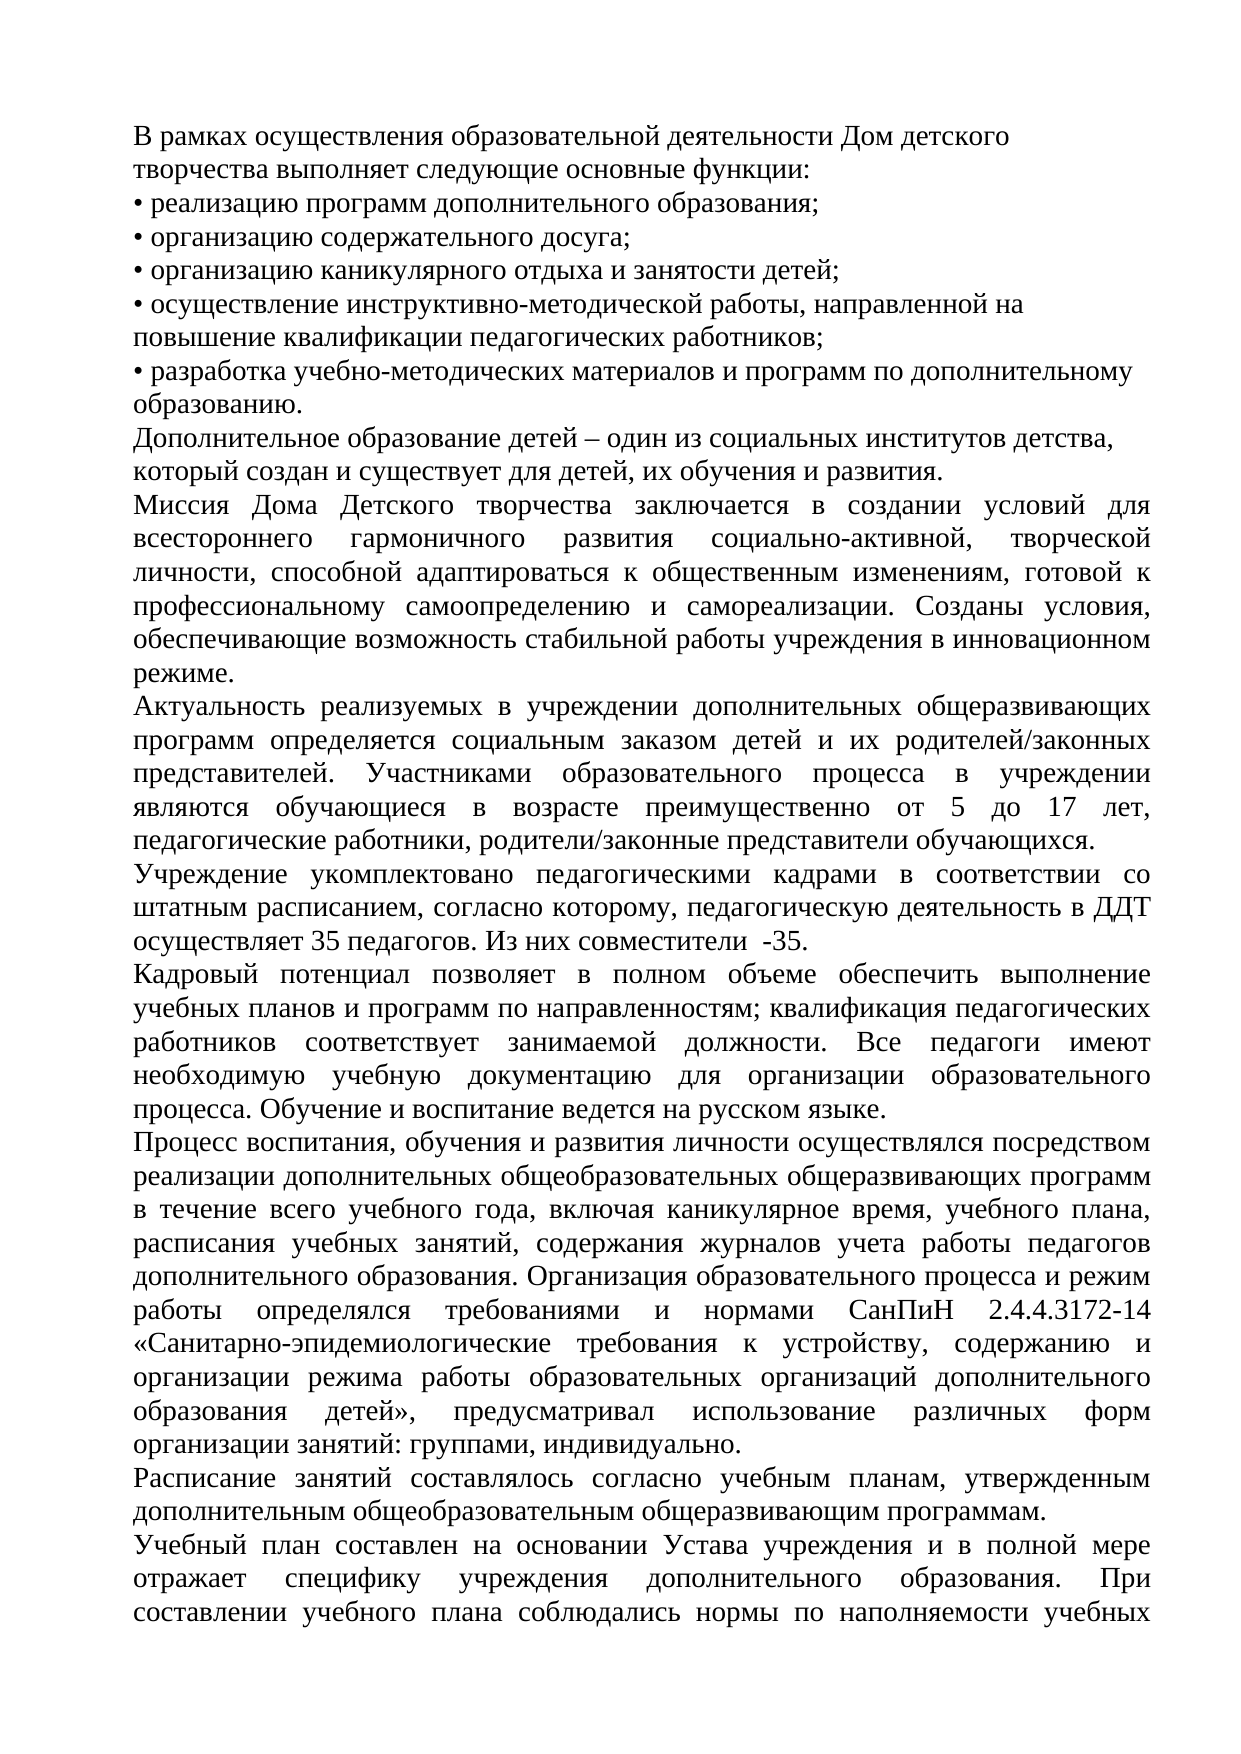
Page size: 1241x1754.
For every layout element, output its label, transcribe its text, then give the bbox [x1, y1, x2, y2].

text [133, 1527, 1152, 1627]
text • осуществление инструктивно-методической работы, направленной на повышение квалификации педагогических работников; [133, 286, 1152, 353]
text Дополнительное образование детей – один из социальных институтов детства, который создан и существует для детей, их обучения и развития. [133, 420, 1152, 487]
text • организацию содержательного досуга; [133, 219, 1152, 252]
text В рамках осуществления образовательной деятельности Дом детского творчества выполняет следующие основные функции: [133, 118, 1152, 185]
text Кадровый потенциал позволяет в полном объеме обеспечить выполнение учебных планов и программ по направленностям; квалификация педагогических работников соответствует занимаемой должности. Все педагоги имеют необходимую учебную документацию для организации образовательного процесса. Обучение и воспитание ведется на русском языке. [133, 957, 1152, 1124]
text Процесс воспитания, обучения и развития личности осуществлялся посредством реализации дополнительных общеобразовательных общеразвивающих программ в течение всего учебного года, включая каникулярное время, учебного плана, расписания учебных занятий, содержания журналов учета работы педагогов дополнительного образования. Организация образовательного процесса и режим работы определялся требованиями и нормами СанПиН 2.4.4.3172-14 «Санитарно-эпидемиологические требования к устройству, содержанию и организации режима работы образовательных организаций дополнительного образования детей», предусматривал использование различных форм организации занятий: группами, индивидуально. [133, 1124, 1152, 1460]
text • реализацию программ дополнительного образования; [133, 185, 1152, 219]
text Учреждение укомплектовано педагогическими кадрами в соответствии со штатным расписанием, согласно которому, педагогическую деятельность в ДДТ осуществляет 35 педагогов. Из них совместители -35. [133, 856, 1152, 957]
text Актуальность реализуемых в учреждении дополнительных общеразвивающих программ определяется социальным заказом детей и их родителей/законных представителей. Участниками образовательного процесса в учреждении являются обучающиеся в возрасте преимущественно от 5 до 17 лет, педагогические работники, родители/законные представители обучающихся. [133, 688, 1152, 856]
text • организацию каникулярного отдыха и занятости детей; [133, 252, 1152, 286]
text Расписание занятий составлялось согласно учебным планам, утвержденным дополнительным общеобразовательным общеразвивающим программам. [133, 1460, 1152, 1527]
text • разработка учебно-методических материалов и программ по дополнительному образованию. [133, 353, 1152, 420]
text Миссия Дома Детского творчества заключается в создании условий для всестороннего гармоничного развития социально-активной, творческой личности, способной адаптироваться к общественным изменениям, готовой к профессиональному самоопределению и самореализации. Созданы условия, обеспечивающие возможность стабильной работы учреждения в инновационном режиме. [133, 487, 1152, 688]
